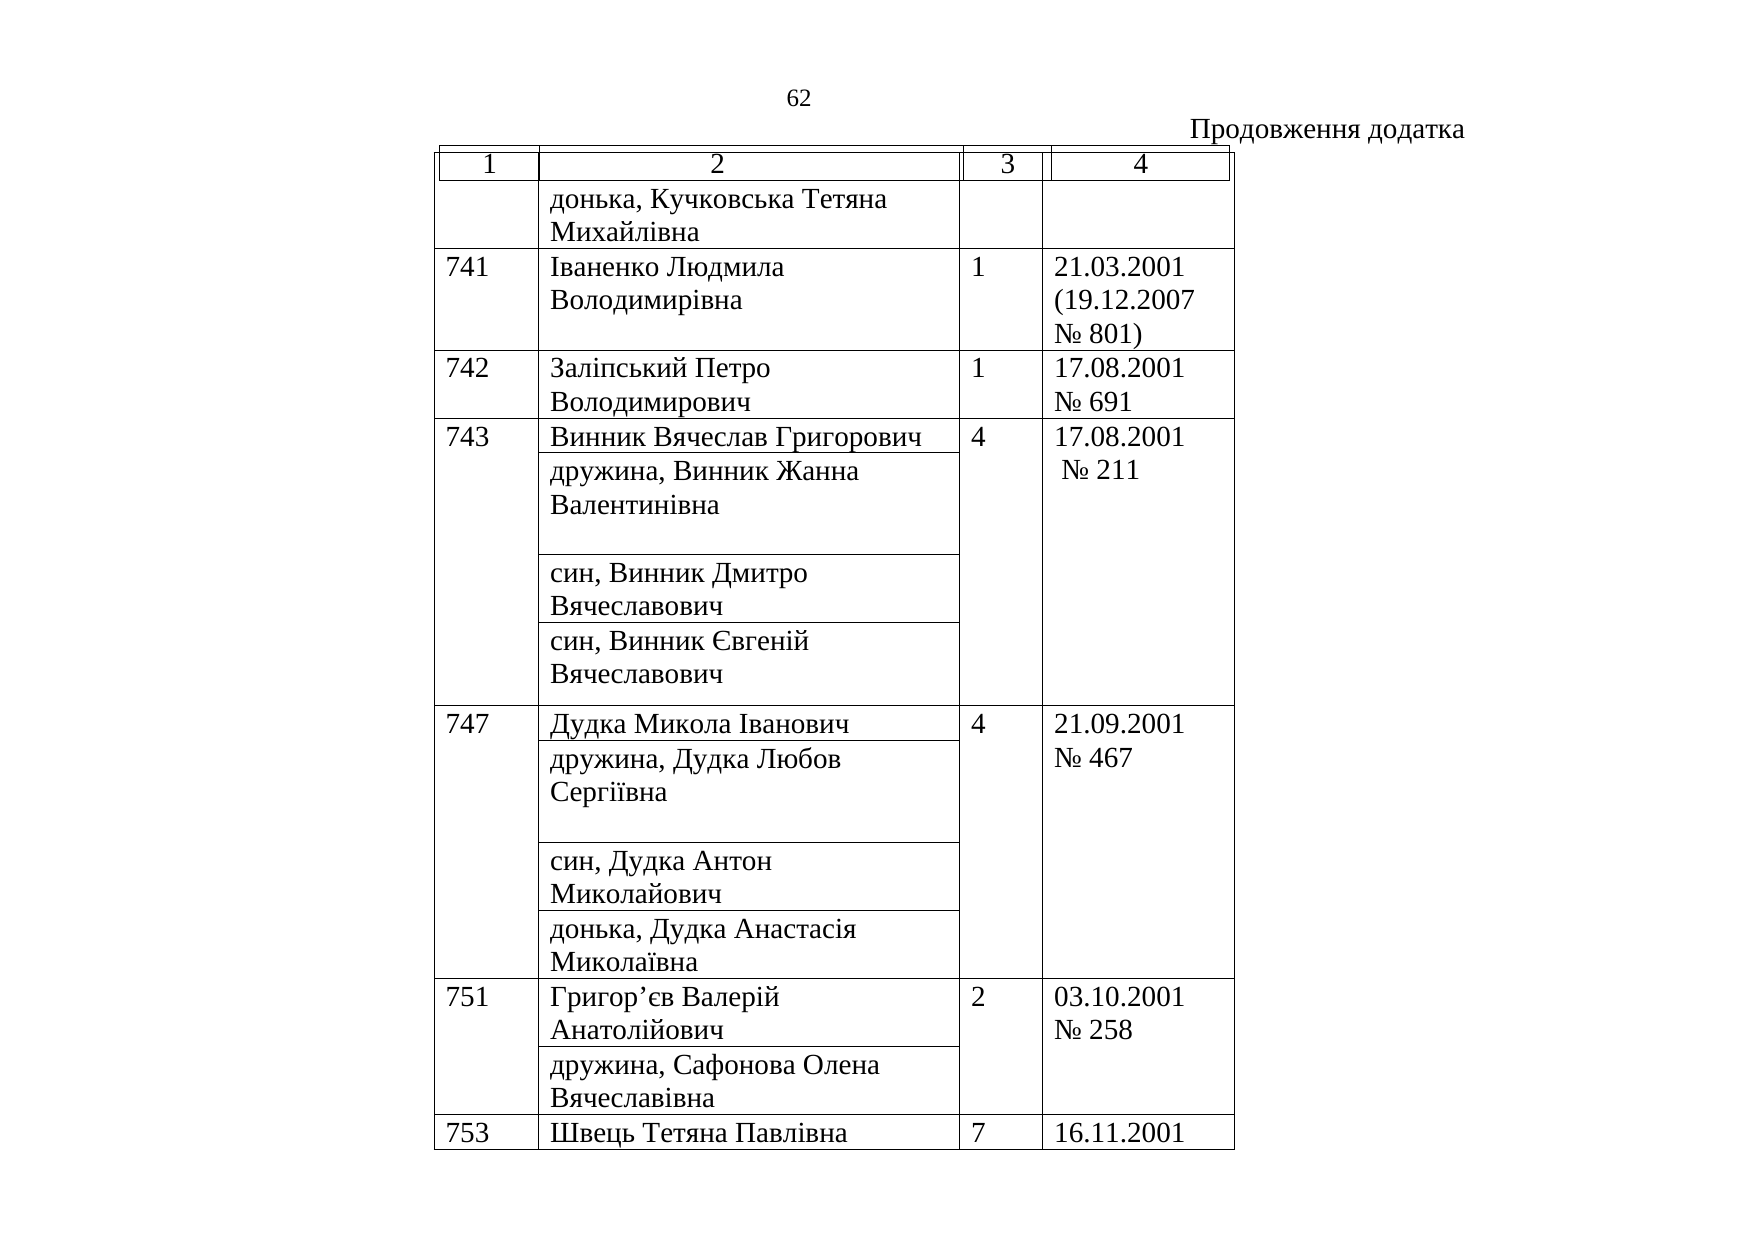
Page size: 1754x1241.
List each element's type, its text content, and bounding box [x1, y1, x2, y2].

table_cell дружина, Винник Жанна Валентинівна [539, 453, 959, 554]
table_cell [435, 351, 538, 418]
table_cell 03.10.2001 № 258 [1043, 979, 1234, 1114]
table_cell [435, 1115, 538, 1149]
table_cell [435, 706, 538, 978]
table_cell 2 [960, 979, 1042, 1114]
table_cell син, Дудка Антон Миколайович [539, 843, 959, 910]
table_cell Винник Вячеслав Григорович [539, 419, 959, 452]
table_cell дружина, Дудка Любов Сергіївна [539, 741, 959, 842]
table_cell 16.11.2001 № 777 [1043, 1115, 1234, 1149]
table_cell 17.08.2001 № 691 [1043, 351, 1234, 418]
table_cell 21.09.2001 № 467 [1043, 706, 1234, 978]
table_cell 1 [960, 249, 1042, 349]
table_cell [435, 249, 538, 349]
table_cell Заліпський Петро Володимирович [539, 351, 959, 418]
table_cell Григор’єв Валерій Анатолійович [539, 979, 959, 1046]
table_cell 21.03.2001 (19.12.2007 № 801) [1043, 249, 1234, 349]
table_cell Швець Тетяна Павлівна [539, 1115, 959, 1149]
table_cell 4 [960, 419, 1042, 705]
table_cell 7 [960, 1115, 1042, 1149]
table_cell [435, 419, 538, 705]
table_cell син, Винник Дмитро Вячеславович [539, 555, 959, 622]
table_cell донька, Кучковська Тетяна Михайлівна [540, 153, 959, 180]
table_cell син, Винник Євгеній Вячеславович [539, 623, 959, 705]
table_cell 17.08.2001 № 211 [1043, 419, 1234, 705]
table_cell Дудка Микола Іванович [539, 706, 959, 740]
table_cell Іваненко Людмила Володимирівна [539, 249, 959, 349]
table_cell 4 [960, 706, 1042, 978]
table_cell донька, Кучковська Тетяна Михайлівна [539, 181, 959, 248]
table_cell [435, 979, 538, 1114]
table_cell 1 [960, 351, 1042, 418]
table_cell донька, Дудка Анастасія Миколаївна [539, 911, 959, 978]
table_cell дружина, Сафонова Олена Вячеславівна [539, 1047, 959, 1114]
